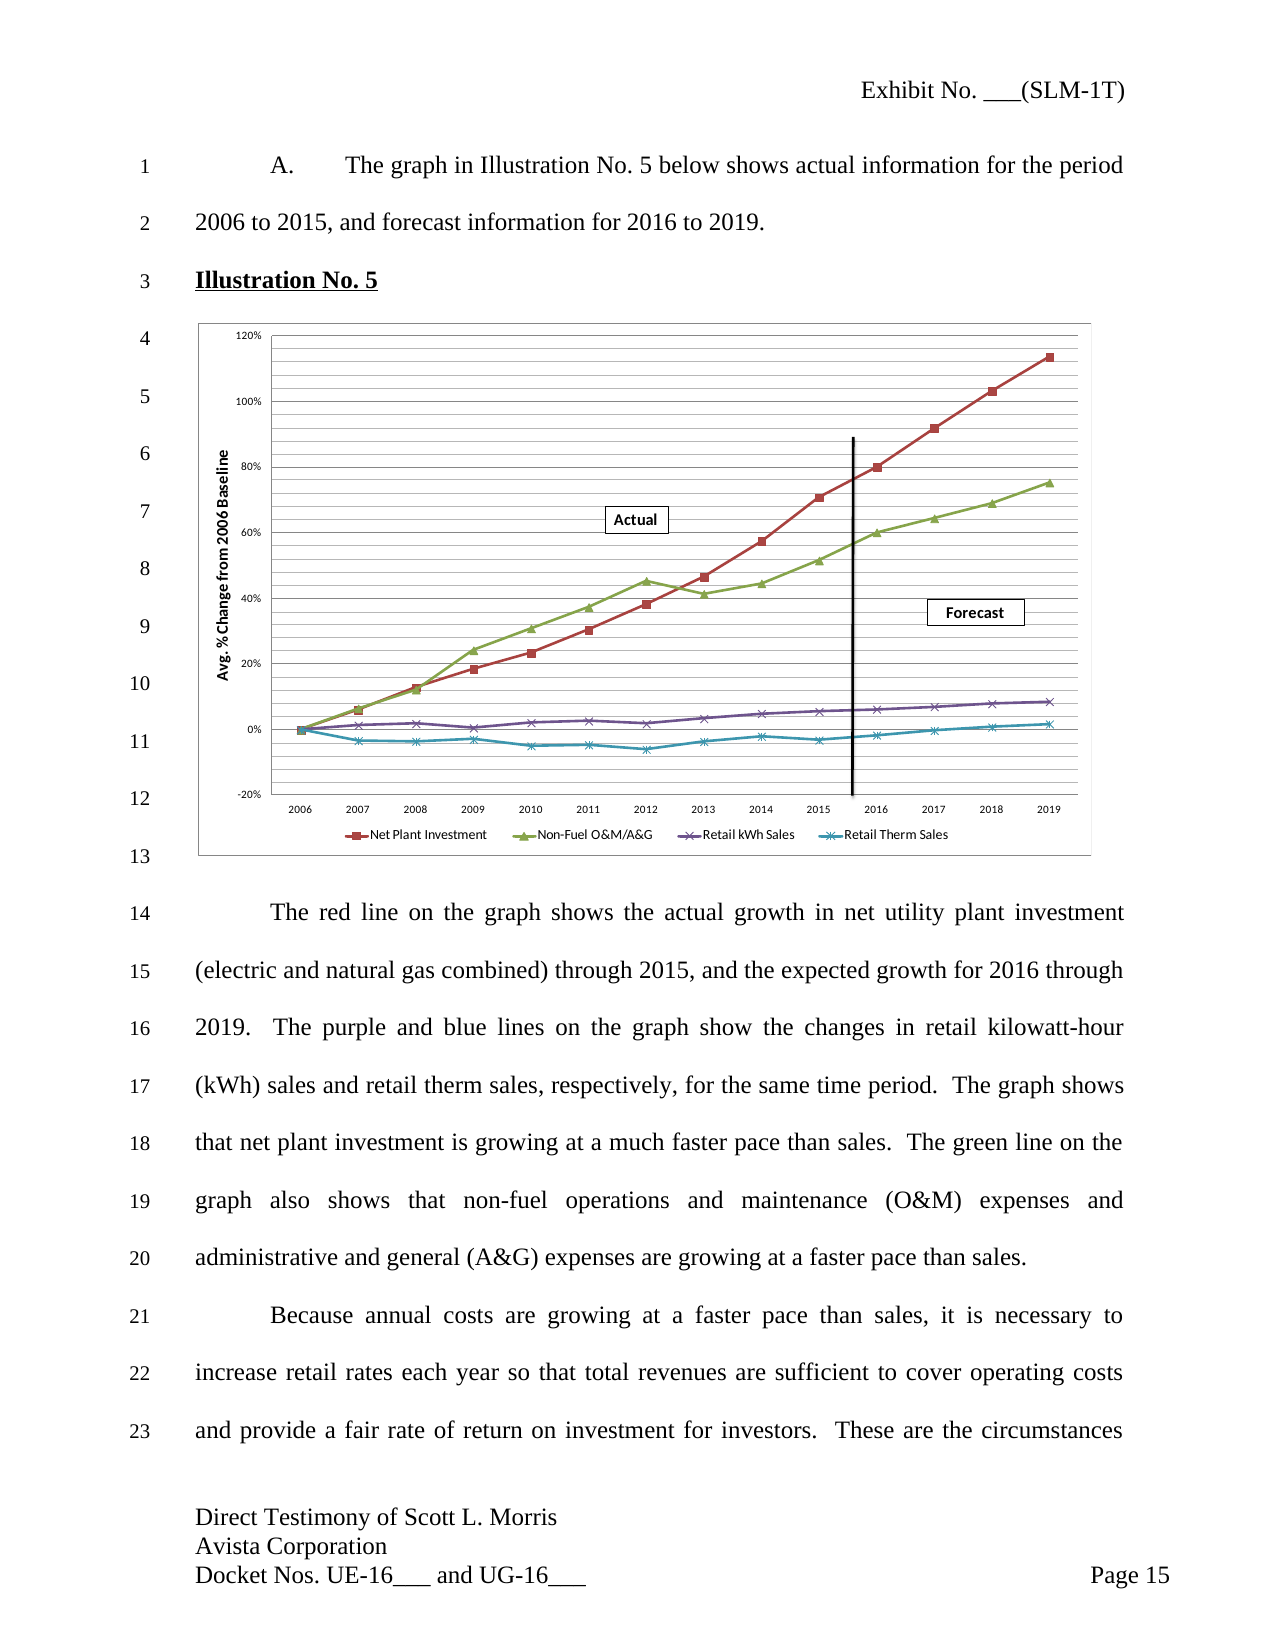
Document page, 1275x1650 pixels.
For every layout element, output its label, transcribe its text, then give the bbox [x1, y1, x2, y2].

text A. The graph in Illustration No. 5 below shows actual information for the period 2006 to 2015, and forecast information for 2016 to 2019. [195, 150, 1125, 236]
text Illustration No. 5 [195, 265, 1125, 294]
text The red line on the graph shows the actual growth in net utility plant investment (electric and natural gas combined) through 2015, and the expected growth for 2016 through 2019. The purple and blue lines on the graph show the changes in retail kilowatt-hour (kWh) sales and retail therm sales, respectively, for the same time period. The graph shows that net plant investment is growing at a much faster pace than sales. The green line on the graph also shows that non-fuel operations and maintenance (O&M) expenses and administrative and general (A&G) expenses are growing at a faster pace than sales. [195, 897, 1125, 1271]
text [195, 1300, 1125, 1444]
